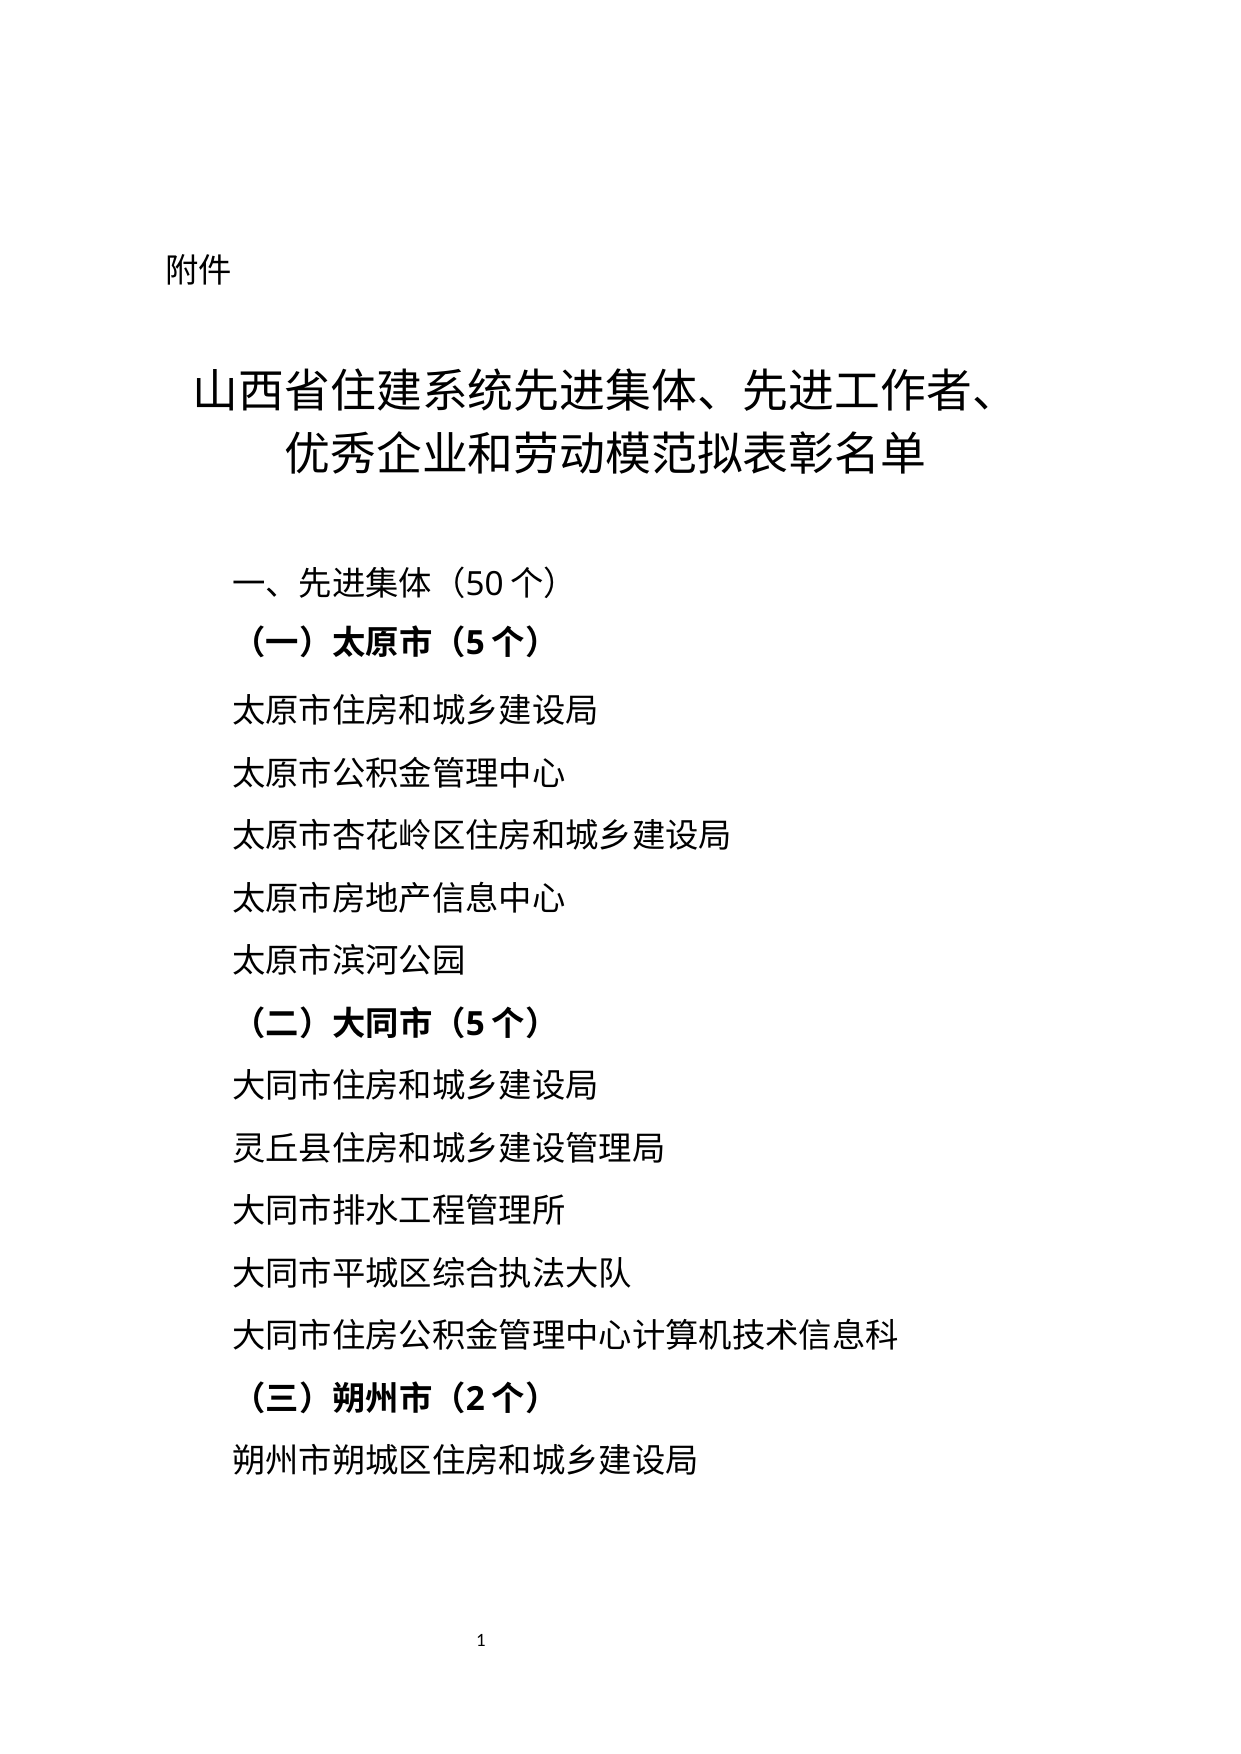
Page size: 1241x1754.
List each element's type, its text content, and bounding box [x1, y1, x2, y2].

text （三）朔州市（2个） [165, 1360, 1045, 1423]
text 大同市住房和城乡建设局 [165, 1048, 1045, 1110]
text 一、先进集体（50个） [165, 545, 1045, 608]
text 大同市平城区综合执法大队 [165, 1235, 1045, 1298]
text 朔州市朔城区住房和城乡建设局 [165, 1423, 1045, 1485]
text 优秀企业和劳动模范拟表彰名单 [165, 420, 1045, 483]
text 太原市滨河公园 [165, 923, 1045, 985]
text 灵丘县住房和城乡建设管理局 [165, 1110, 1045, 1173]
text 太原市房地产信息中心 [165, 860, 1045, 923]
text 太原市杏花岭区住房和城乡建设局 [165, 798, 1045, 860]
text 大同市住房公积金管理中心计算机技术信息科 [165, 1298, 1045, 1360]
text 太原市住房和城乡建设局 [165, 673, 1045, 735]
list （一）太原市（5个） [165, 608, 1087, 673]
text （二）大同市（5个） [165, 985, 1045, 1048]
text 山西省住建系统先进集体、先进工作者、 [165, 358, 1045, 420]
text 附件 [165, 233, 1045, 295]
text 大同市排水工程管理所 [165, 1173, 1045, 1235]
text 太原市公积金管理中心 [165, 735, 1045, 798]
